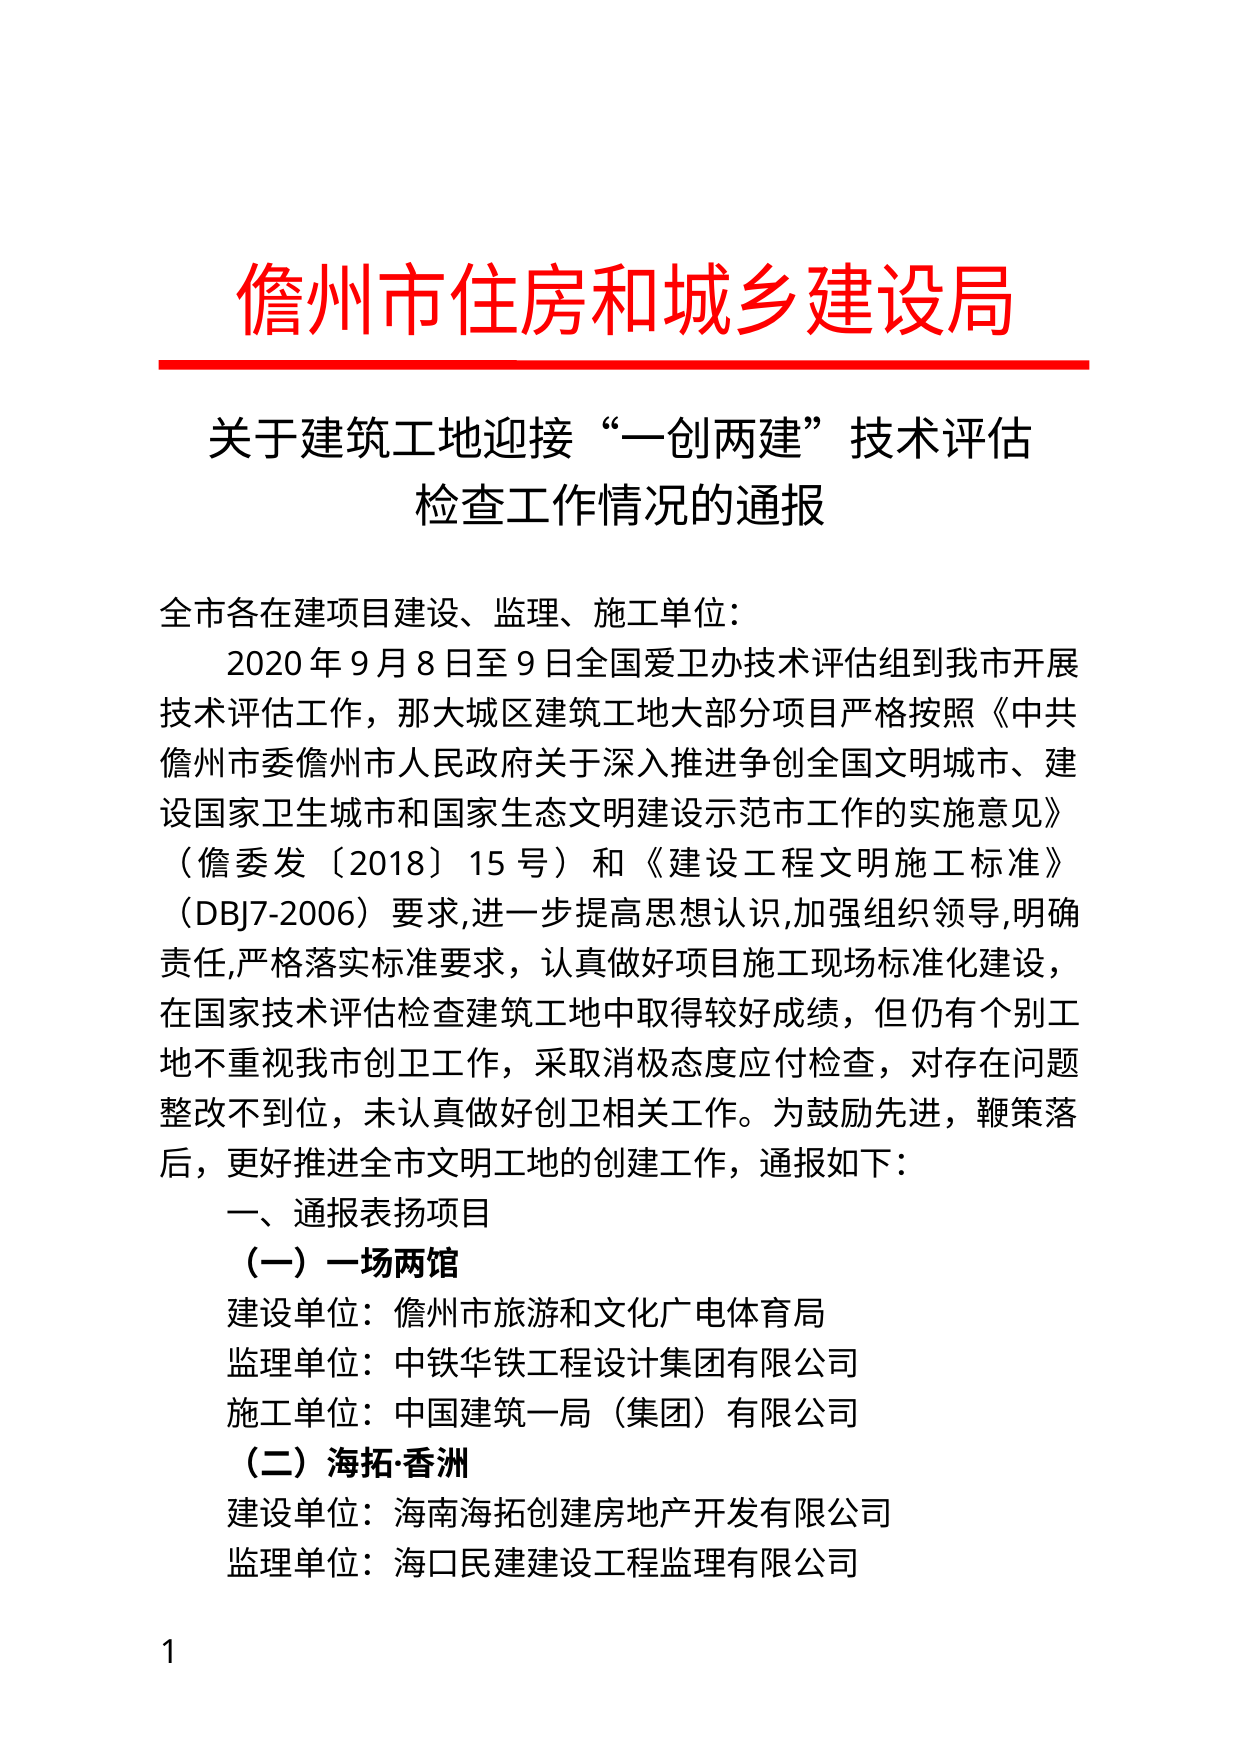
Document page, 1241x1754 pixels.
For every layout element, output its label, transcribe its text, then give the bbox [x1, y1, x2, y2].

text 监理单位：中铁华铁工程设计集团有限公司 [159, 1335, 1081, 1385]
text 检查工作情况的通报 [159, 469, 1081, 535]
text 全市各在建项目建设、监理、施工单位： [159, 585, 1081, 635]
text 儋州市住房和城乡建设局 [159, 238, 1081, 352]
text 一、通报表扬项目 [159, 1185, 1081, 1235]
text 2020年9月8日至9日全国爱卫办技术评估组到我市开展技术评估工作，那大城区建筑工地大部分项目严格按照《中共儋州市委儋州市人民政府关于深入推进争创全国文明城市、建设国家卫生城市和国家生态文明建设示范市工作的实施意见》（儋委发〔2018〕15号）和《建设工程文明施工标准》（DBJ7-2006）要求,进一步提高思想认识,加强组织领导,明确责任,严格落实标准要求，认真做好项目施工现场标准化建设，在国家技术评估检查建筑工地中取得较好成绩，但仍有个别工地不重视我市创卫工作，采取消极态度应付检查，对存在问题整改不到位，未认真做好创卫相关工作。为鼓励先进，鞭策落后，更好推进全市文明工地的创建工作，通报如下： [159, 635, 1081, 1185]
text 建设单位：海南海拓创建房地产开发有限公司 [159, 1485, 1081, 1535]
text 监理单位：海口民建建设工程监理有限公司 [159, 1535, 1081, 1585]
text 建设单位：儋州市旅游和文化广电体育局 [159, 1285, 1081, 1335]
text 关于建筑工地迎接“一创两建”技术评估 [159, 402, 1081, 469]
text （一）一场两馆 [159, 1235, 1081, 1285]
text 施工单位：中国建筑一局（集团）有限公司 [159, 1385, 1081, 1435]
text （二）海拓·香洲 [159, 1435, 1081, 1485]
